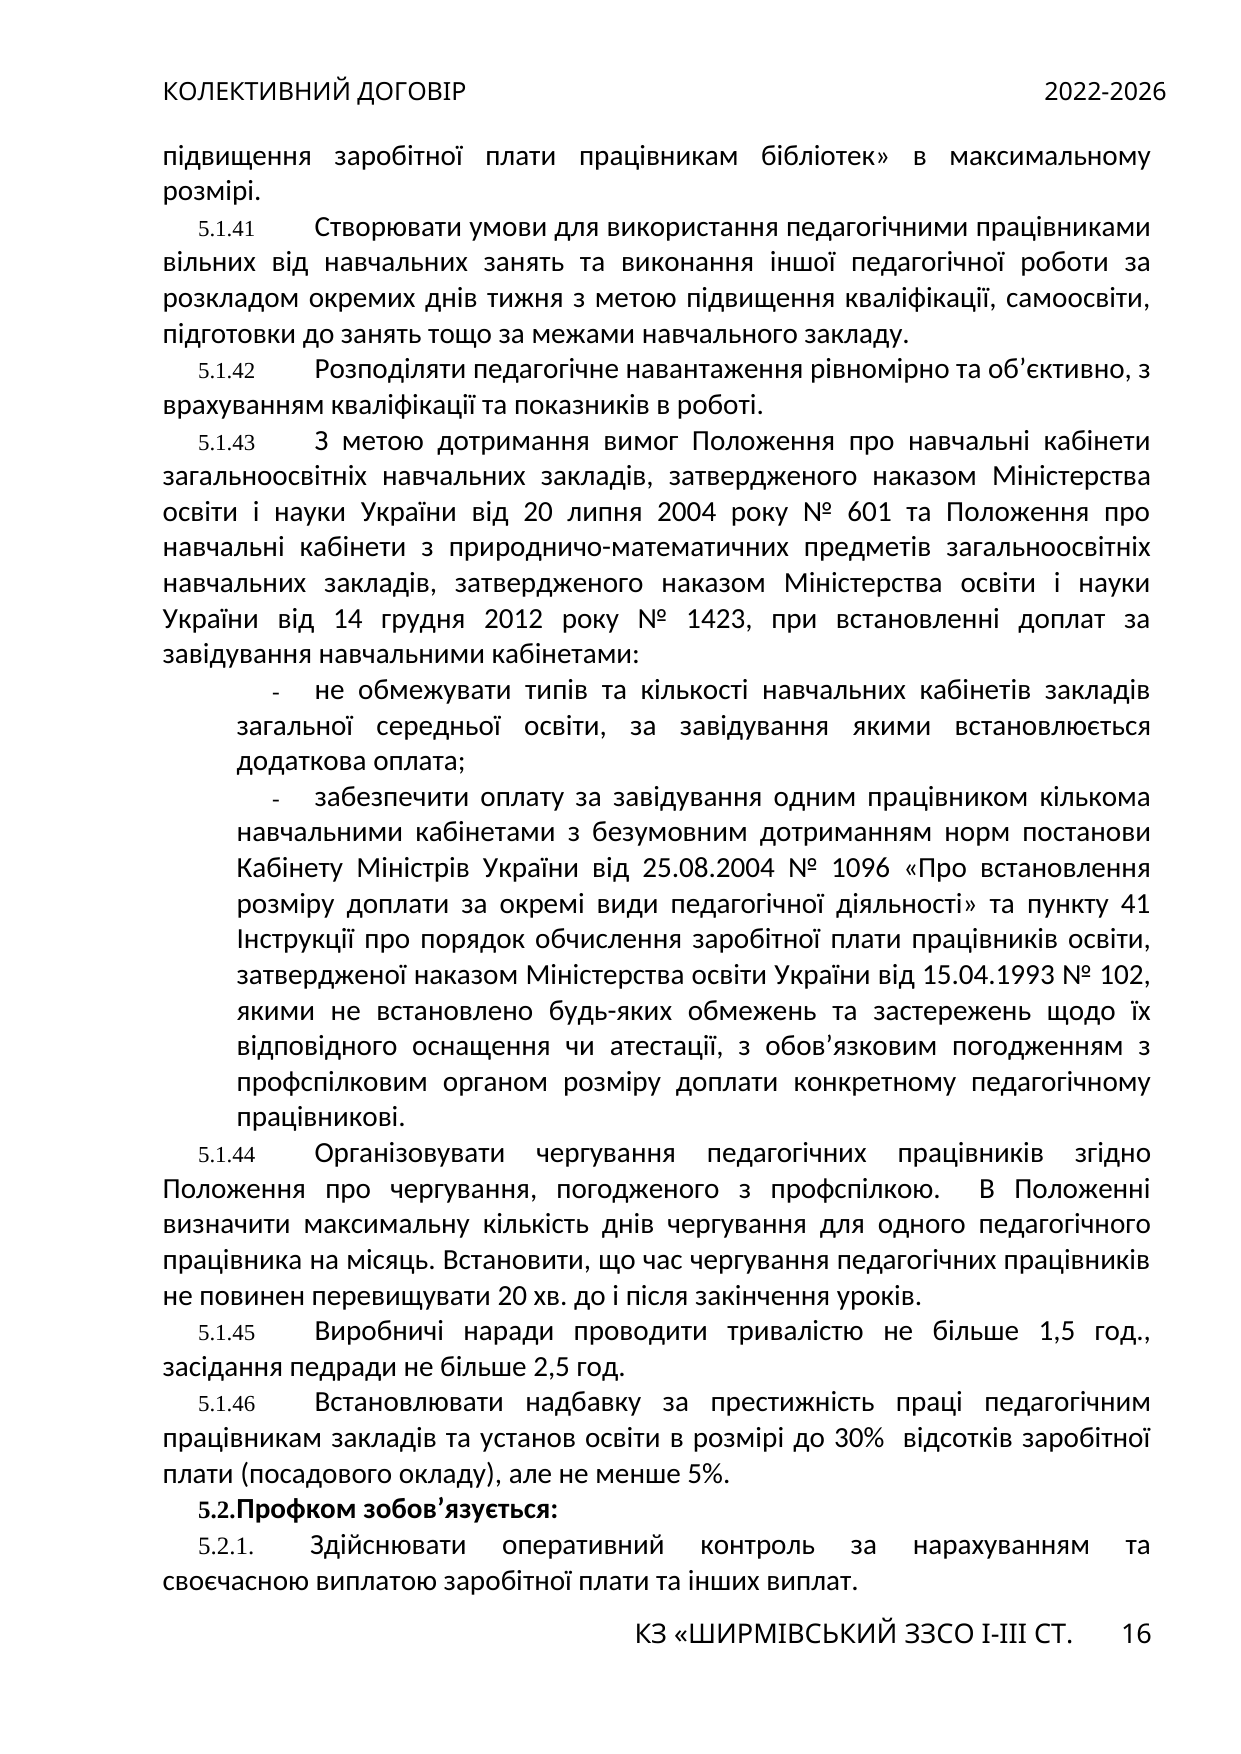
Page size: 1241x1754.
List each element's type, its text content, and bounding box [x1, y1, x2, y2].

list не обмежувати типів та кількості навчальних кабінетів закладів загальної середньої освіти, за завідування якими встановлюється додаткова оплата; [236, 671, 1152, 778]
list Створювати умови для використання педагогічними працівниками вільних від навчальних занять та виконання іншої педагогічної роботи за розкладом окремих днів тижня з метою підвищення кваліфікації, самоосвіти, підготовки до занять тощо за межами навчального закладу. [162, 208, 1152, 350]
list З метою дотримання вимог Положення про навчальні кабінети загальноосвітніх навчальних закладів, затвердженого наказом Міністерства освіти і науки України від 20 липня 2004 року № 601 та Положення про навчальні кабінети з природничо-математичних предметів загальноосвітніх навчальних закладів, затвердженого наказом Міністерства освіти і науки України від 14 грудня 2012 року № 1423, при встановленні доплат за завідування навчальними кабінетами: [162, 422, 1152, 671]
list Профком зобов’язується: [162, 1490, 1152, 1526]
list забезпечити оплату за завідування одним працівником кількома навчальними кабінетами з безумовним дотриманням норм постанови Кабінету Міністрів України від 25.08.2004 № 1096 «Про встановлення розміру доплати за окремі види педагогічної діяльності» та пункту 41 Інструкції про порядок обчислення заробітної плати працівників освіти, затвердженої наказом Міністерства освіти України від 15.04.1993 № 102, якими не встановлено будь-яких обмежень та застережень щодо їх відповідного оснащення чи атестації, з обов’язковим погодженням з профспілковим органом розміру доплати конкретному педагогічному працівникові. [236, 778, 1152, 1134]
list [162, 137, 1152, 208]
list Виробничі наради проводити тривалістю не більше 1,5 год., засідання педради не більше 2,5 год. [162, 1312, 1152, 1383]
list Здійснювати оперативний контроль за нарахуванням та своєчасною виплатою заробітної плати та інших виплат. [162, 1526, 1152, 1597]
list Встановлювати надбавку за престижність праці педагогічним працівникам закладів та установ освіти в розмірі до 30% відсотків заробітної плати (посадового окладу), але не менше 5%. [162, 1383, 1152, 1490]
list Розподіляти педагогічне навантаження рівномірно та об’єктивно, з врахуванням кваліфікації та показників в роботі. [162, 350, 1152, 422]
list Організовувати чергування педагогічних працівників згідно Положення про чергування, погодженого з профспілкою. В Положенні визначити максимальну кількість днів чергування для одного педагогічного працівника на місяць. Встановити, що час чергування педагогічних працівників не повинен перевищувати 20 хв. до і після закінчення уроків. [162, 1134, 1152, 1312]
